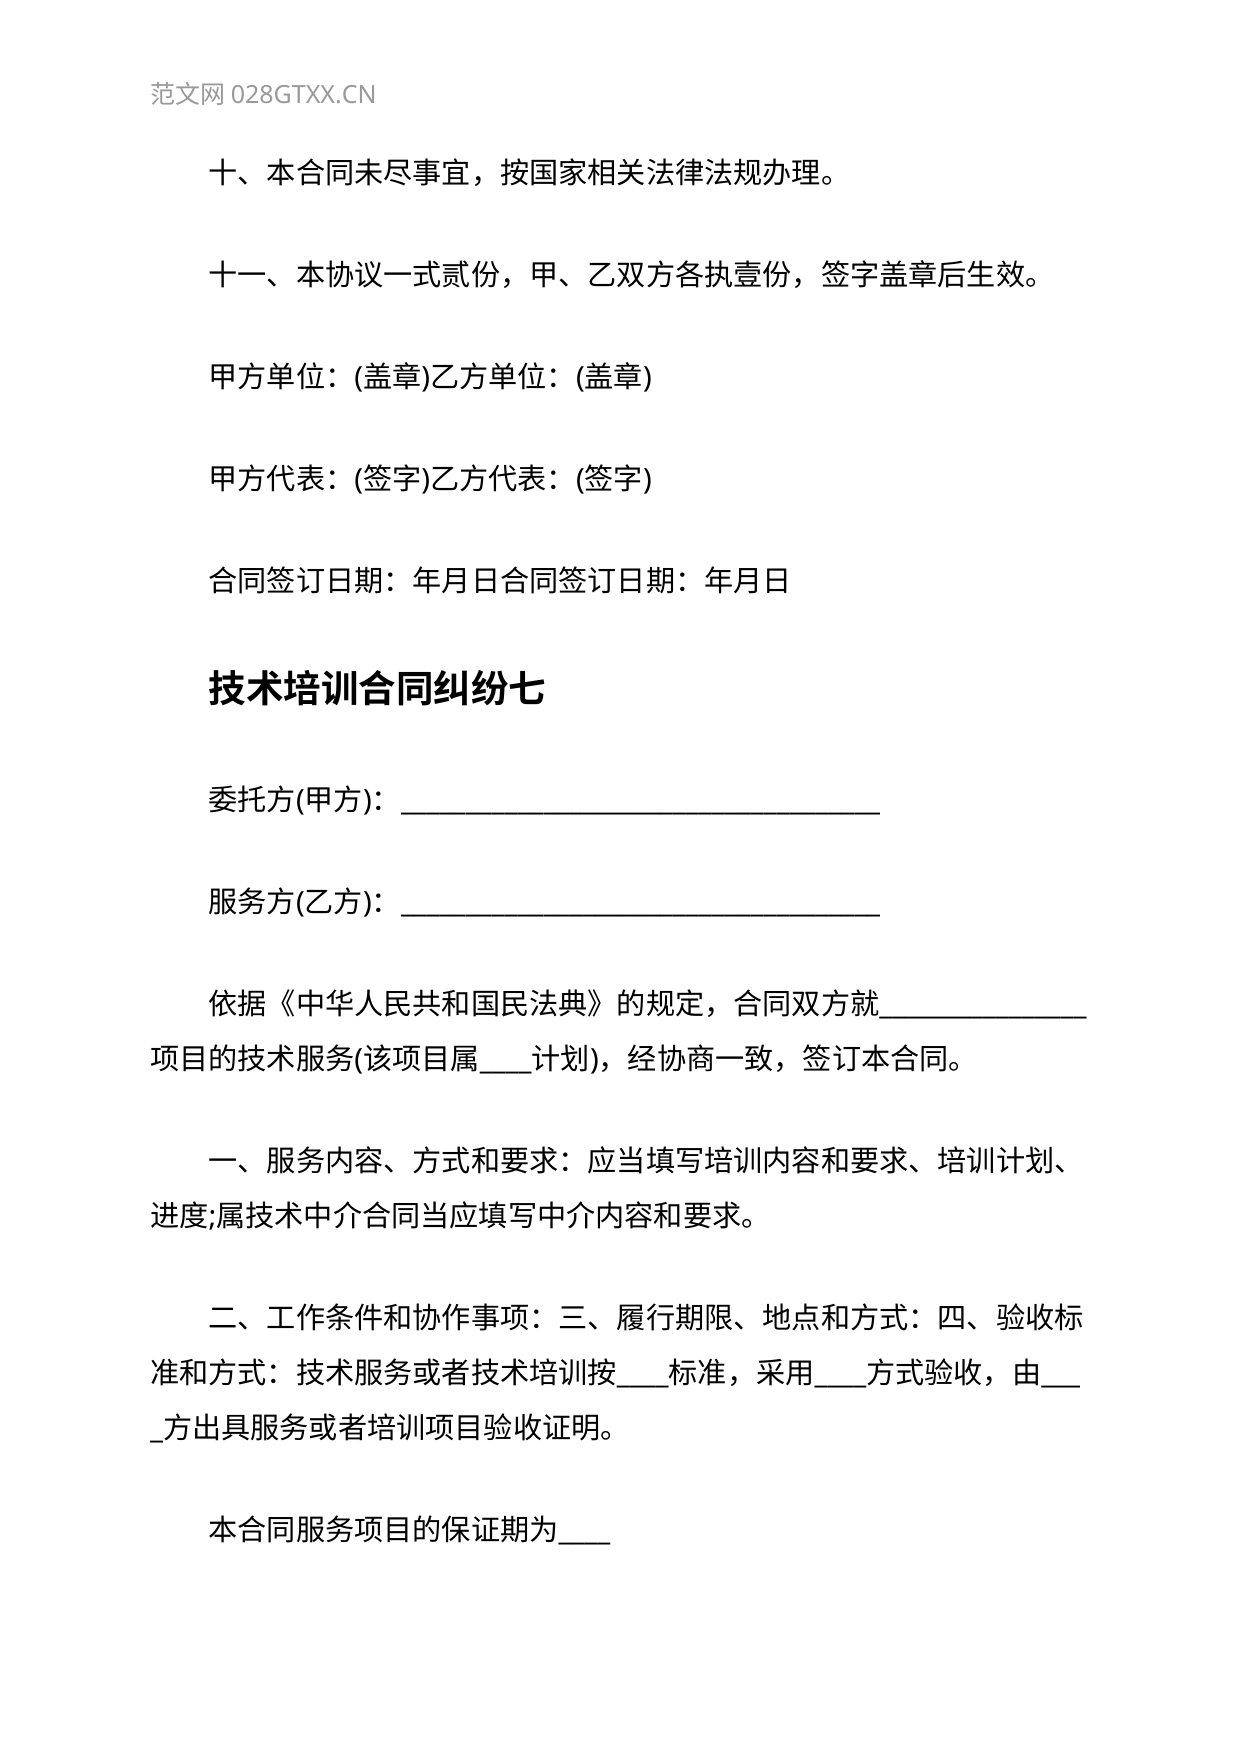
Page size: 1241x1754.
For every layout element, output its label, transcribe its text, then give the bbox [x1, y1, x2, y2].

text 十一、本协议一式贰份，甲、乙双方各执壹份，签字盖章后生效。 [150, 252, 1090, 294]
text 一、服务内容、方式和要求：应当填写培训内容和要求、培训计划、进度;属技术中介合同当应填写中介内容和要求。 [150, 1138, 1090, 1235]
text 甲方代表：(签字)乙方代表：(签字) [150, 456, 1090, 498]
text 十、本合同未尽事宜，按国家相关法律法规办理。 [150, 150, 1090, 192]
text 技术培训合同纠纷七 [150, 659, 1090, 713]
text 二、工作条件和协作事项：三、履行期限、地点和方式：四、验收标准和方式：技术服务或者技术培训按____标准，采用____方式验收，由____方出具服务或者培训项目验收证明。 [150, 1294, 1090, 1447]
text 合同签订日期：年月日合同签订日期：年月日 [150, 557, 1090, 600]
text 委托方(甲方)：_____________________________________ [150, 777, 1090, 819]
text 本合同服务项目的保证期为____ [150, 1506, 1090, 1549]
text 甲方单位：(盖章)乙方单位：(盖章) [150, 353, 1090, 396]
text 依据《中华人民共和国民法典》的规定，合同双方就________________项目的技术服务(该项目属____计划)，经协商一致，签订本合同。 [150, 981, 1090, 1078]
text 服务方(乙方)：_____________________________________ [150, 879, 1090, 921]
